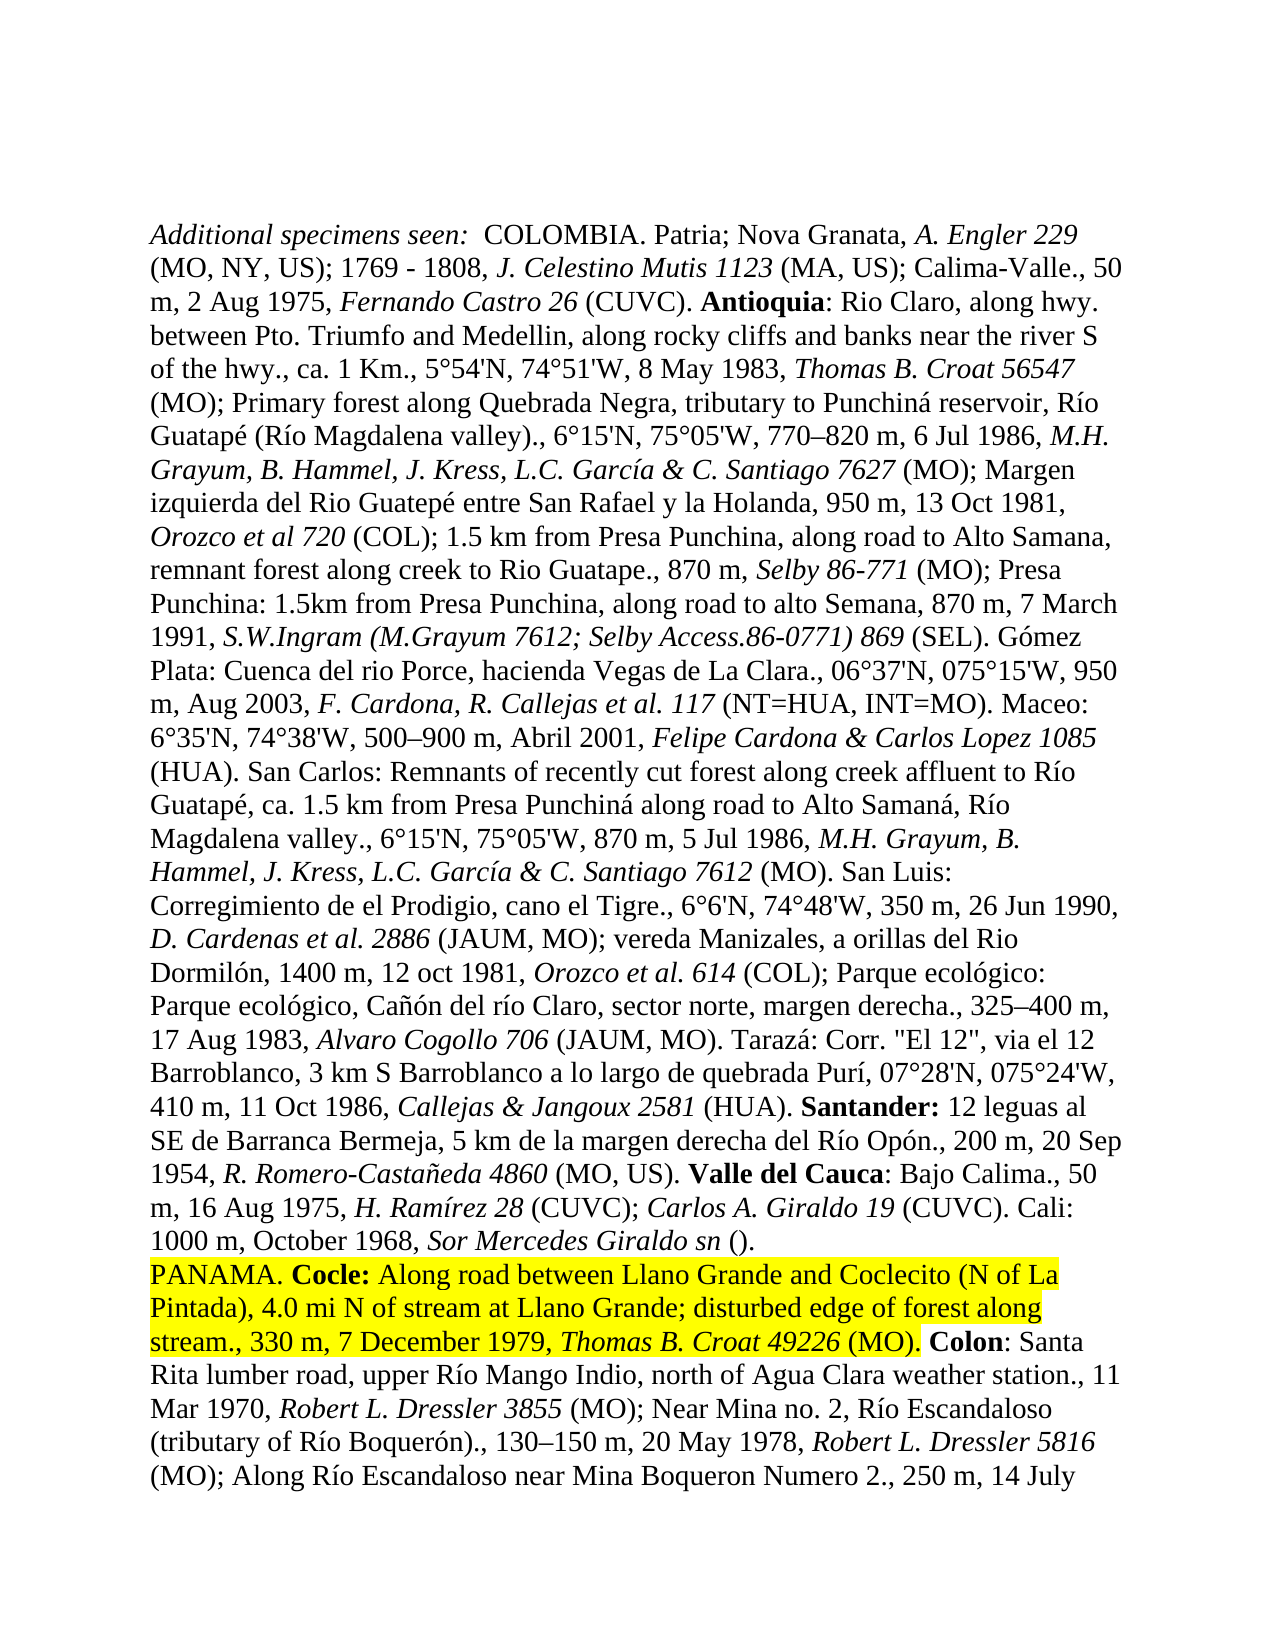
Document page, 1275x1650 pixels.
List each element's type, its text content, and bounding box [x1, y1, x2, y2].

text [150, 1257, 1125, 1492]
text Additional specimens seen: . Patria; Nova Granata, A. Engler 229 (MO, NY, US); 1769 - 1808, J. Celestino Mutis 1123 (MA, US); Calima-Valle., 50 m, 2 Aug 1975, Fernando Castro 26 (CUVC). Antioquia: , along hwy. between Pto. Triumfo and Medellin, along rocky cliffs and banks near the river S of the hwy., ca. 1 Km., 5°54'N, 74°51'W, 8 May 1983, Thomas B. Croat 56547 (MO); Primary forest along Quebrada Negra, tributary to Punchiná reservoir, Río Guatapé (Río Magdalena valley)., 6°15'N, 75°05'W, 770–820 m, 6 Jul 1986, M.H. Grayum, B. Hammel, J. Kress, L.C. García & C. Santiago 7627 (MO); Margen izquierda del Rio Guatepé entre San Rafael y la Holanda, 950 m, 13 Oct 1981, Orozco et al 720 (COL); 1.5 km from Presa Punchina, along road to Alto Samana, remnant forest along creek to Rio Guatape., 870 m, Selby 86-771 (MO); Presa Punchina: 1.5km from Presa Punchina, along road to alto Semana, 870 m, 7 March 1991, S.W.Ingram (M.Grayum 7612; Selby Access.86-0771) 869 (SEL). Gómez Plata: Cuenca del rio Porce, hacienda Vegas de La Clara., 06°37'N, 075°15'W, 950 m, Aug 2003, F. Cardona, R. Callejas et al. 117 (NT=HUA, INT=MO). Maceo: 6°35'N, 74°38'W, 500–900 m, Abril 2001, Felipe Cardona & Carlos Lopez 1085 (HUA). San Carlos: Remnants of recently cut forest along creek affluent to Río Guatapé, ca. 1.5 km from Presa Punchiná along road to Alto Samaná, Río Magdalena valley., 6°15'N, 75°05'W, 870 m, 5 Jul 1986, M.H. Grayum, B. Hammel, J. Kress, L.C. García & C. Santiago 7612 (MO). San Luis: Corregimiento de el Prodigio, cano el Tigre., 6°6'N, 74°48'W, 350 m, 26 Jun 1990, D. Cardenas et al. 2886 (JAUM, MO); vereda Manizales, a orillas del Rio Dormilón, 1400 m, 12 oct 1981, Orozco et al. 614 (COL); Parque ecológico: Parque ecológico, Cañón del río Claro, sector norte, margen derecha., 325–400 m, 17 Aug 1983, Alvaro Cogollo 706 (JAUM, MO). Tarazá: Corr. "El 12", via el 12 Barroblanco, 3 km S Barroblanco a lo largo de quebrada Purí, 07°28'N, 075°24'W, 410 m, 11 Oct 1986, Callejas & Jangoux 2581 (HUA). Santander: 12 leguas al SE de Barranca Bermeja, 5 km de la margen derecha del Río Opón., 200 m, 20 Sep 1954, R. Romero-Castañeda 4860 (MO, US). Valle del Cauca: Bajo Calima., 50 m, 16 Aug 1975, H. Ramírez 28 (CUVC); Carlos A. Giraldo 19 (CUVC). : 1000 m, October 1968, Sor Mercedes Giraldo sn (). [150, 217, 1125, 1257]
